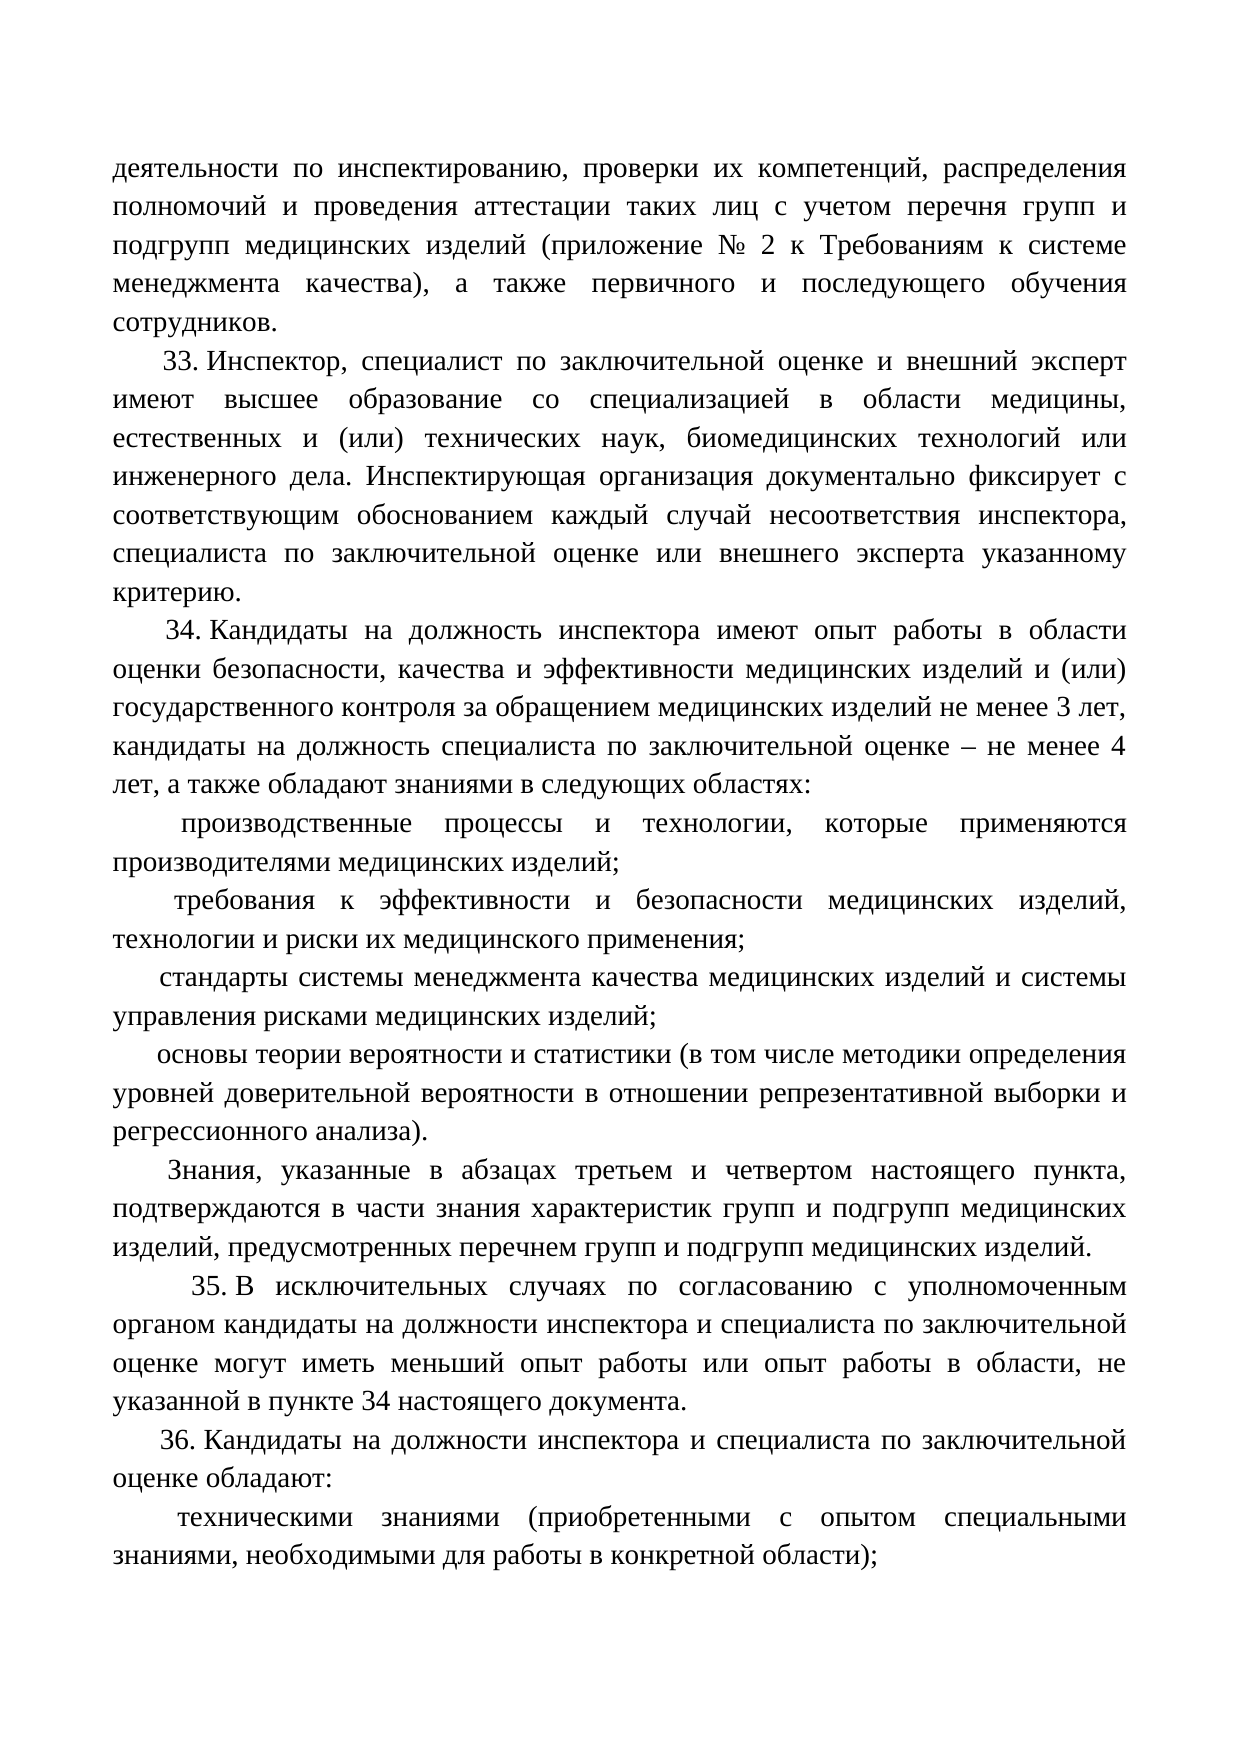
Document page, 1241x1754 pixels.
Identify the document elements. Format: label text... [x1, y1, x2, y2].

text требования к эффективности и безопасности медицинских изделий, технологии и риски их медицинского применения; [112, 882, 1128, 954]
text 35. В исключительных случаях по согласованию с уполномоченным органом кандидаты на должности инспектора и специалиста по заключительной оценке могут иметь меньший опыт работы или опыт работы в области, не указанной в пункте 34 настоящего документа. [112, 1268, 1128, 1417]
text 36. Кандидаты на должности инспектора и специалиста по заключительной оценке обладают: [112, 1422, 1128, 1494]
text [112, 150, 1128, 338]
text техническими знаниями (приобретенными с опытом специальными знаниями, необходимыми для работы в конкретной области); [112, 1499, 1128, 1571]
text Знания, указанные в абзацах третьем и четвертом настоящего пункта, подтверждаются в части знания характеристик групп и подгрупп медицинских изделий, предусмотренных перечнем групп и подгрупп медицинских изделий. [112, 1152, 1128, 1263]
text производственные процессы и технологии, которые применяются производителями медицинских изделий; [112, 805, 1128, 877]
text 33. Инспектор, специалист по заключительной оценке и внешний эксперт имеют высшее образование со специализацией в области медицины, естественных и (или) технических наук, биомедицинских технологий или инженерного дела. Инспектирующая организация документально фиксирует с соответствующим обоснованием каждый случай несоответствия инспектора, специалиста по заключительной оценке или внешнего эксперта указанному критерию. [112, 343, 1128, 607]
text стандарты системы менеджмента качества медицинских изделий и системы управления рисками медицинских изделий; [112, 959, 1128, 1031]
text 34. Кандидаты на должность инспектора имеют опыт работы в области оценки безопасности, качества и эффективности медицинских изделий и (или) государственного контроля за обращением медицинских изделий не менее 3 лет, кандидаты на должность специалиста по заключительной оценке – не менее 4 лет, а также обладают знаниями в следующих областях: [112, 612, 1128, 800]
text основы теории вероятности и статистики (в том числе методики определения уровней доверительной вероятности в отношении репрезентативной выборки и регрессионного анализа). [112, 1036, 1128, 1147]
